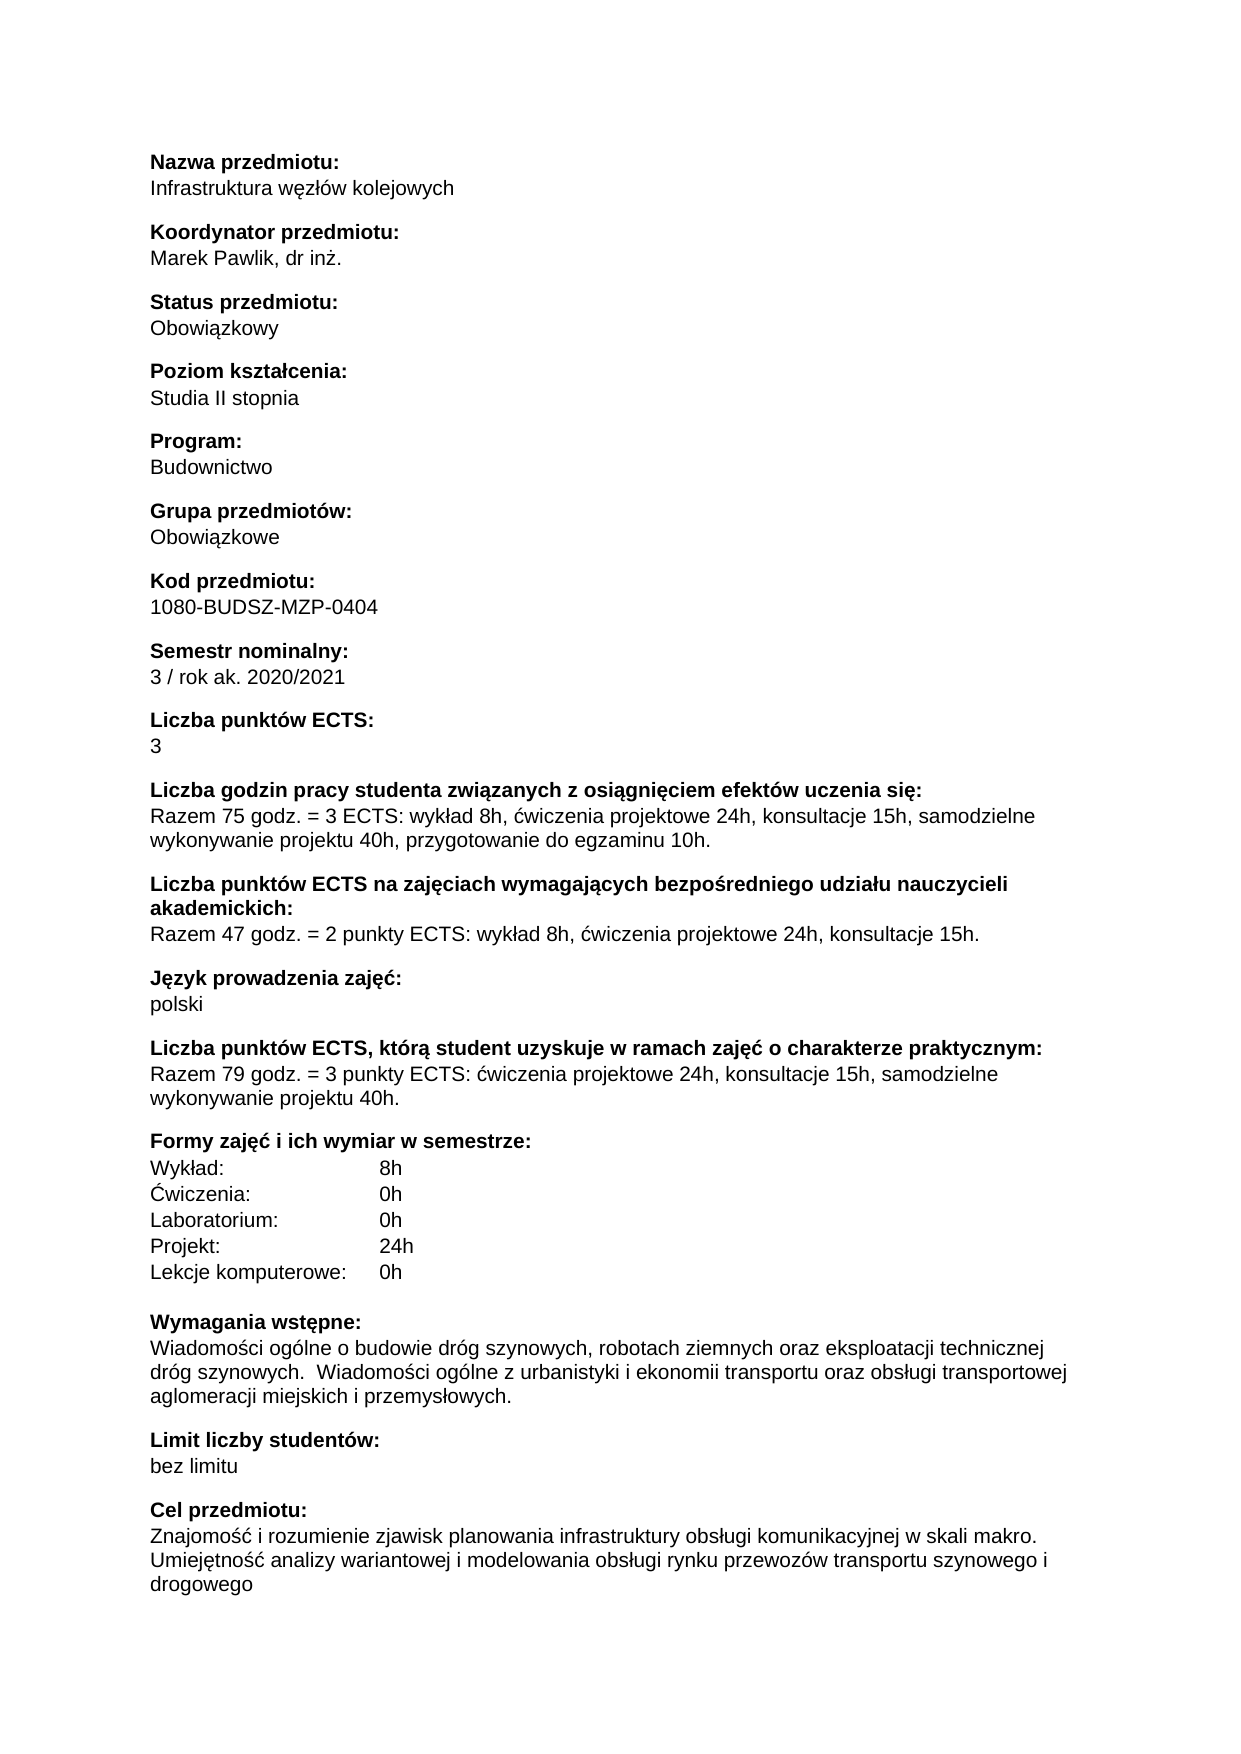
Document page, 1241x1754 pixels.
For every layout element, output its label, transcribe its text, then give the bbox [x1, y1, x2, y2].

text Obowiązkowy [150, 316, 1090, 339]
text Studia II stopnia [150, 385, 1090, 409]
text Marek Pawlik, dr inż. [150, 246, 1090, 270]
text Limit liczby studentów: [150, 1428, 1090, 1452]
table_cell 0h [369, 1180, 597, 1206]
text Razem 47 godz. = 2 punkty ECTS: wykład 8h, ćwiczenia projektowe 24h, konsultacje 15h. [150, 922, 1090, 946]
table_cell 0h [369, 1258, 597, 1284]
text Status przedmiotu: [150, 289, 1090, 313]
text Semestr nominalny: [150, 638, 1090, 662]
text bez limitu [150, 1454, 1090, 1478]
text Infrastruktura węzłów kolejowych [150, 176, 1090, 200]
text 3 / rok ak. 2020/2021 [150, 664, 1090, 688]
text Razem 79 godz. = 3 punkty ECTS: ćwiczenia projektowe 24h, konsultacje 15h, samodzielne wykonywanie projektu 40h. [150, 1061, 1090, 1109]
table_cell 24h [369, 1232, 597, 1258]
text polski [150, 992, 1090, 1016]
text Znajomość i rozumienie zjawisk planowania infrastruktury obsługi komunikacyjnej w skali makro. Umiejętność analizy wariantowej i modelowania obsługi rynku przewozów transportu szynowego i drogowego [150, 1523, 1090, 1595]
text Liczba punktów ECTS, którą student uzyskuje w ramach zajęć o charakterze praktycznym: [150, 1035, 1090, 1059]
text Koordynator przedmiotu: [150, 220, 1090, 244]
table_cell Ćwiczenia: [140, 1182, 367, 1206]
table_cell Lekcje komputerowe: [140, 1260, 367, 1284]
text Grupa przedmiotów: [150, 499, 1090, 523]
text Kod przedmiotu: [150, 569, 1090, 593]
text Wiadomości ogólne o budowie dróg szynowych, robotach ziemnych oraz eksploatacji technicznej dróg szynowych. Wiadomości ogólne z urbanistyki i ekonomii transportu oraz obsługi transportowej aglomeracji miejskich i przemysłowych. [150, 1336, 1090, 1408]
text Liczba godzin pracy studenta związanych z osiągnięciem efektów uczenia się: [150, 778, 1090, 802]
table_cell 0h [369, 1206, 597, 1232]
text Cel przedmiotu: [150, 1497, 1090, 1521]
text Poziom kształcenia: [150, 359, 1090, 383]
text Program: [150, 429, 1090, 453]
table_header 8h [369, 1156, 597, 1180]
table_cell Laboratorium: [140, 1208, 367, 1232]
text Nazwa przedmiotu: [150, 150, 1090, 174]
text 1080-BUDSZ-MZP-0404 [150, 595, 1090, 619]
text Formy zajęć i ich wymiar w semestrze: [150, 1129, 1090, 1153]
text 3 [150, 734, 1090, 758]
text Liczba punktów ECTS na zajęciach wymagających bezpośredniego udziału nauczycieli akademickich: [150, 872, 1090, 920]
text Wymagania wstępne: [150, 1310, 1090, 1334]
text Obowiązkowe [150, 525, 1090, 549]
table_header Wykład: [140, 1156, 367, 1180]
text Razem 75 godz. = 3 ECTS: wykład 8h, ćwiczenia projektowe 24h, konsultacje 15h, samodzielne wykonywanie projektu 40h, przygotowanie do egzaminu 10h. [150, 804, 1090, 852]
text Budownictwo [150, 455, 1090, 479]
table_cell Projekt: [140, 1234, 367, 1258]
text Język prowadzenia zajęć: [150, 966, 1090, 989]
text Liczba punktów ECTS: [150, 708, 1090, 732]
